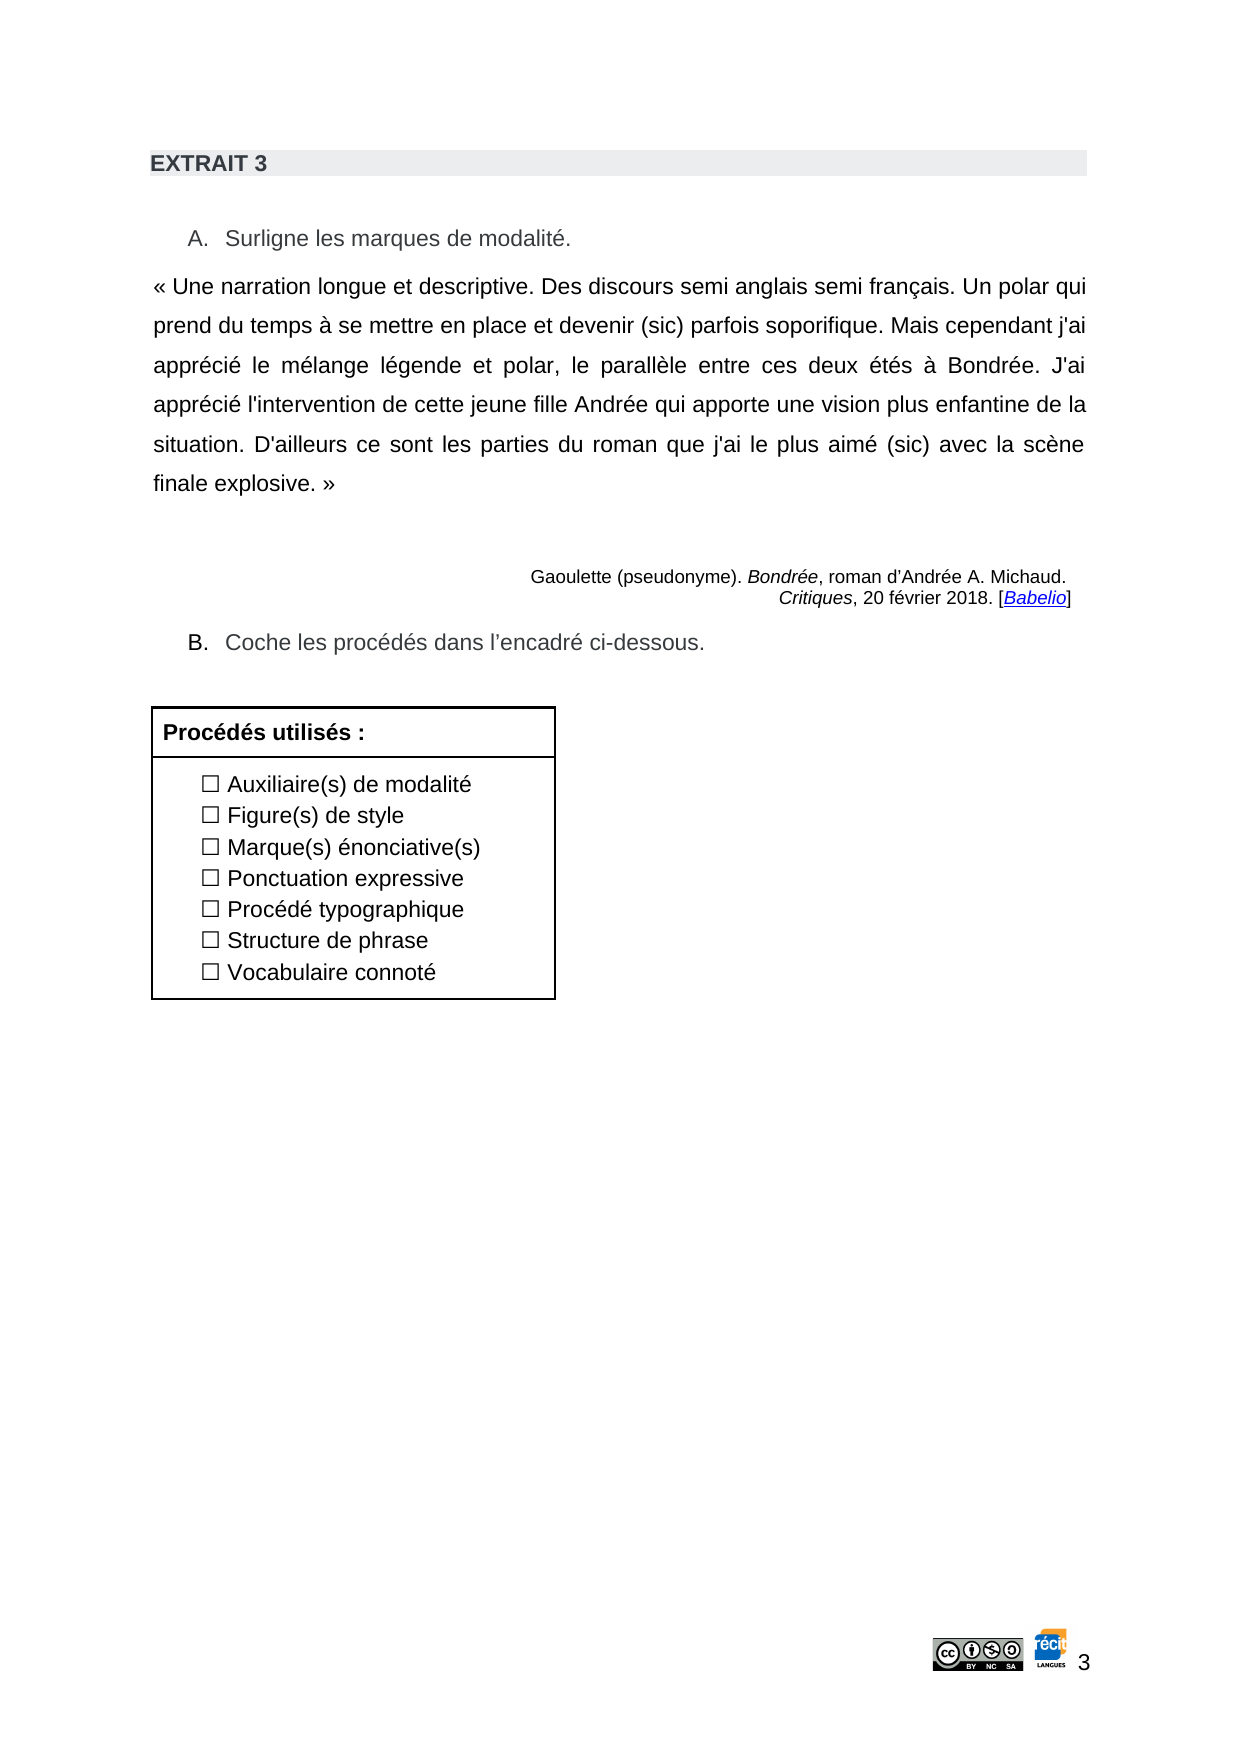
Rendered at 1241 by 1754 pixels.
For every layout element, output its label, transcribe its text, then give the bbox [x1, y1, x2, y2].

text Gaoulette (pseudonyme). Bondrée, roman d’Andrée A. Michaud. Critiques, 20 février 2018. [Babelio] [168, 565, 1071, 608]
subtitle EXTRAIT 3 [150, 150, 1087, 176]
table_cell Auxiliaire(s) de modalité Figure(s) de style Marque(s) énonciative(s) Ponctuation expressive Procédé typographique Structure de phrase Vocabulaire connoté [153, 758, 554, 997]
table_header Procédés utilisés : [153, 709, 554, 756]
list Coche les procédés dans l’encadré ci-dessous. [187, 629, 1087, 656]
picture [932, 1624, 1078, 1671]
text « Une narration longue et descriptive. Des discours semi anglais semi français. Un polar qui prend du temps à se mettre en place et devenir (sic) parfois soporifique. Mais cependant j'ai apprécié le mélange légende et polar, le parallèle entre ces deux étés à Bondrée. J'ai apprécié l'intervention de cette jeune fille Andrée qui apporte une vision plus enfantine de la situation. D'ailleurs ce sont les parties du roman que j'ai le plus aimé (sic) avec la scène finale explosive. » [153, 273, 1087, 497]
list Surligne les marques de modalité. [187, 225, 1090, 252]
